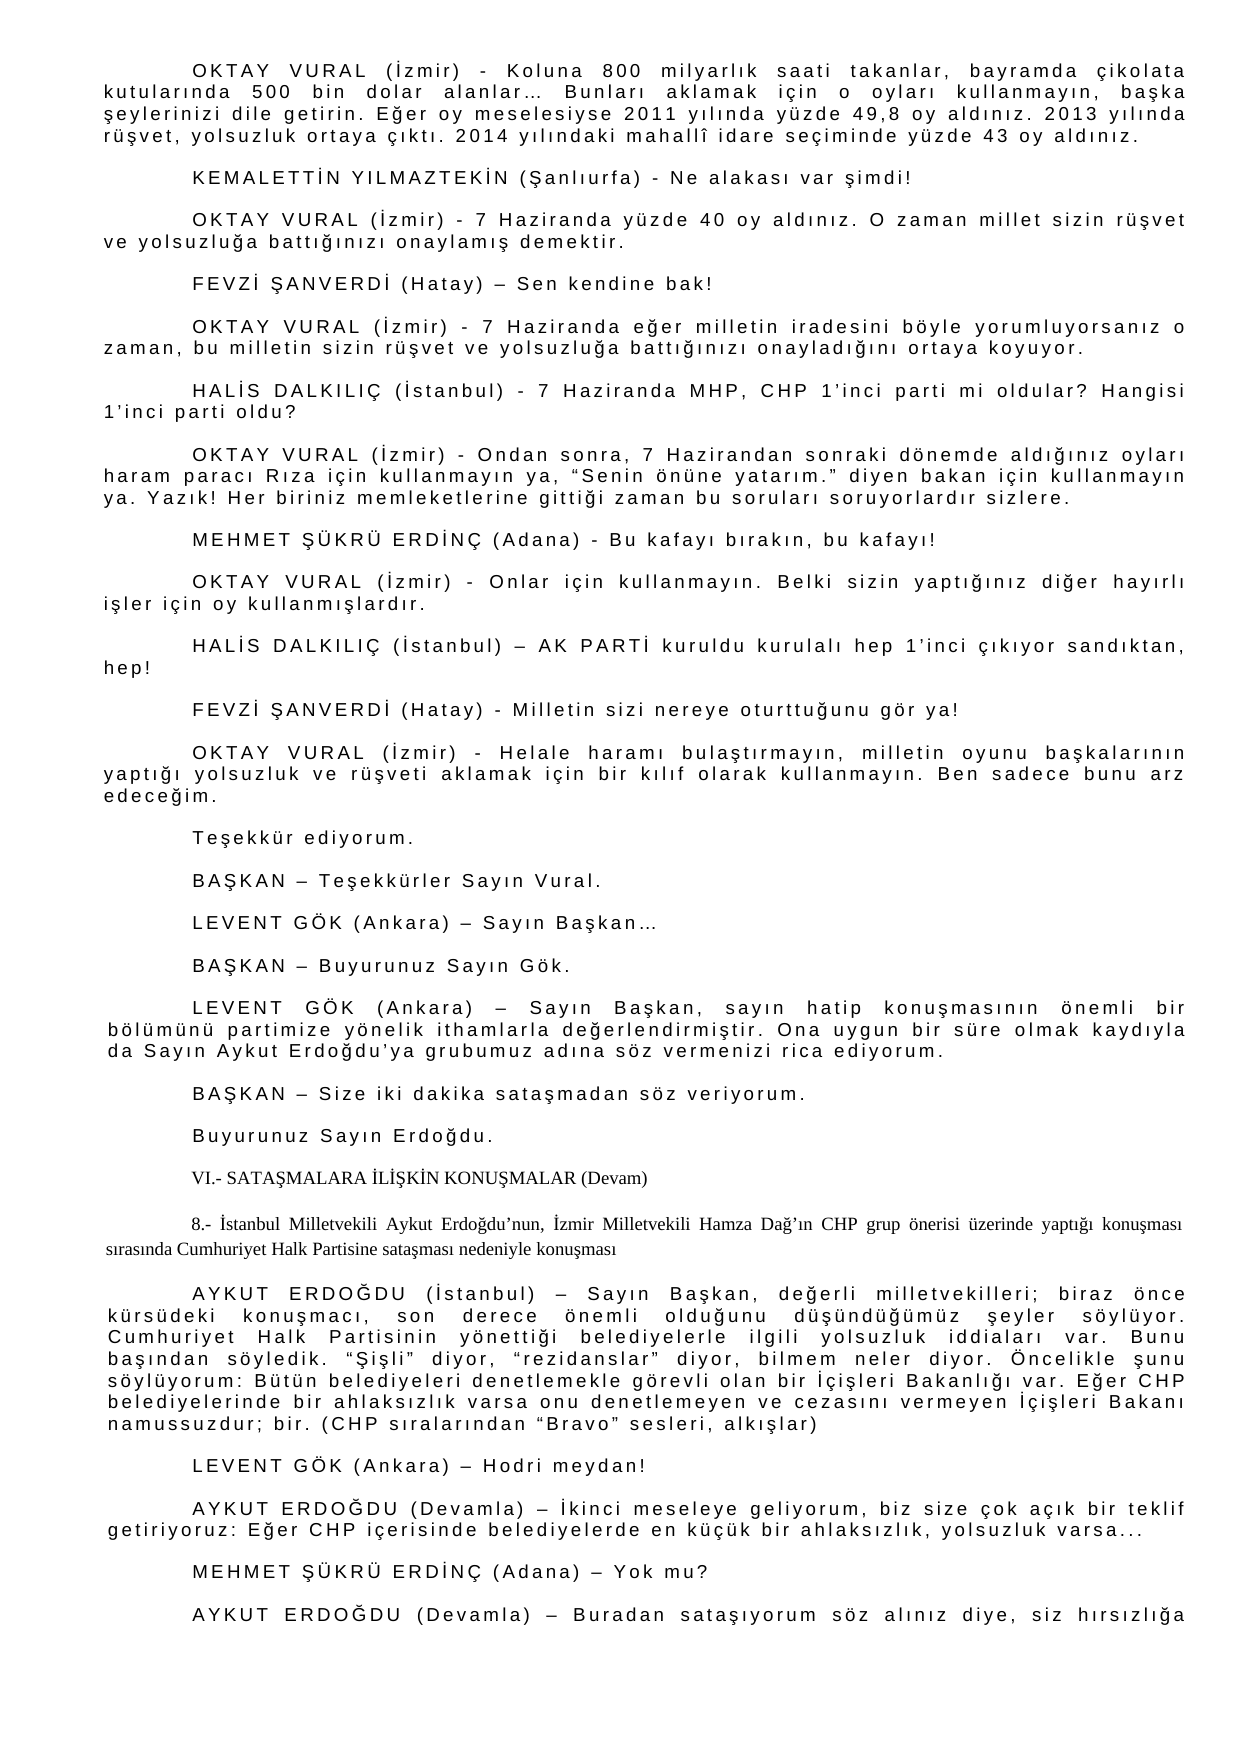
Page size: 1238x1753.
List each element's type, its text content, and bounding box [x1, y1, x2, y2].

text OKTAY VURAL (İzmir) - Helale haramı bulaştırmayın, milletin oyunu başkalarının yaptığı yolsuzluk ve rüşveti aklamak için bir kılıf olarak kullanmayın. Ben sadece bunu arz edeceğim. [103, 742, 1186, 806]
text HALİS DALKILIÇ (İstanbul) - 7 Haziranda MHP, CHP 1’inci parti mi oldular? Hangisi 1’inci parti oldu? [103, 379, 1186, 423]
text FEVZİ ŞANVERDİ (Hatay) – Sen kendine bak! [103, 273, 1186, 295]
text HALİS DALKILIÇ (İstanbul) – AK PARTİ kuruldu kurulalı hep 1’inci çıkıyor sandıktan, hep! [103, 635, 1186, 678]
text LEVENT GÖK (Ankara) – Sayın Başkan… [103, 912, 1186, 933]
text MEHMET ŞÜKRÜ ERDİNÇ (Adana) – Yok mu? [108, 1561, 1186, 1583]
text Buyurunuz Sayın Erdoğdu. [108, 1125, 1186, 1146]
text BAŞKAN – Buyurunuz Sayın Gök. [103, 954, 1186, 976]
text LEVENT GÖK (Ankara) – Hodri meydan! [108, 1455, 1186, 1476]
text MEHMET ŞÜKRÜ ERDİNÇ (Adana) - Bu kafayı bırakın, bu kafayı! [103, 529, 1186, 551]
text VI.- SATAŞMALARA İLİŞKİN KONUŞMALAR (Devam) [106, 1167, 1184, 1189]
text OKTAY VURAL (İzmir) - 7 Haziranda eğer milletin iradesini böyle yorumluyorsanız o zaman, bu milletin sizin rüşvet ve yolsuzluğa battığınızı onayladığını ortaya koyuyor. [103, 316, 1186, 359]
text OKTAY VURAL (İzmir) - Koluna 800 milyarlık saati takanlar, bayramda çikolata kutularında 500 bin dolar alanlar… Bunları aklamak için o oyları kullanmayın, başka şeylerinizi dile getirin. Eğer oy meselesiyse 2011 yılında yüzde 49,8 oy aldınız. 2013 yılında rüşvet, yolsuzluk ortaya çıktı. 2014 yılındaki mahallî idare seçiminde yüzde 43 oy aldınız. [103, 60, 1186, 146]
text LEVENT GÖK (Ankara) – Sayın Başkan, sayın hatip konuşmasının önemli bir bölümünü partimize yönelik ithamlarla değerlendirmiştir. Ona uygun bir süre olmak kaydıyla da Sayın Aykut Erdoğdu’ya grubumuz adına söz vermenizi rica ediyorum. [108, 997, 1186, 1061]
text OKTAY VURAL (İzmir) - 7 Haziranda yüzde 40 oy aldınız. O zaman millet sizin rüşvet ve yolsuzluğa battığınızı onaylamış demektir. [103, 209, 1186, 252]
text OKTAY VURAL (İzmir) - Ondan sonra, 7 Hazirandan sonraki dönemde aldığınız oyları haram paracı Rıza için kullanmayın ya, “Senin önüne yatarım.” diyen bakan için kullanmayın ya. Yazık! Her biriniz memleketlerine gittiği zaman bu soruları soruyorlardır sizlere. [103, 443, 1186, 508]
text AYKUT ERDOĞDU (İstanbul) – Sayın Başkan, değerli milletvekilleri; biraz önce kürsüdeki konuşmacı, son derece önemli olduğunu düşündüğümüz şeyler söylüyor. Cumhuriyet Halk Partisinin yönettiği belediyelerle ilgili yolsuzluk iddiaları var. Bunu başından söyledik. “Şişli” diyor, “rezidanslar” diyor, bilmem neler diyor. Öncelikle şunu söylüyorum: Bütün belediyeleri denetlemekle görevli olan bir İçişleri Bakanlığı var. Eğer CHP belediyelerinde bir ahlaksızlık varsa onu denetlemeyen ve cezasını vermeyen İçişleri Bakanı namussuzdur; bir. (CHP sıralarından “Bravo” sesleri, alkışlar) [108, 1283, 1186, 1434]
text BAŞKAN – Teşekkürler Sayın Vural. [103, 869, 1186, 891]
text BAŞKAN – Size iki dakika sataşmadan söz veriyorum. [108, 1082, 1186, 1104]
text Teşekkür ediyorum. [103, 827, 1186, 849]
text 8.- İstanbul Milletvekili Aykut Erdoğdu’nun, İzmir Milletvekili Hamza Dağ’ın CHP grup önerisi üzerinde yaptığı konuşması sırasında Cumhuriyet Halk Partisine sataşması nedeniyle konuşması [106, 1213, 1184, 1259]
text OKTAY VURAL (İzmir) - Onlar için kullanmayın. Belki sizin yaptığınız diğer hayırlı işler için oy kullanmışlardır. [103, 571, 1186, 614]
text KEMALETTİN YILMAZTEKİN (Şanlıurfa) - Ne alakası var şimdi! [103, 167, 1186, 188]
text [108, 1604, 1186, 1625]
text FEVZİ ŞANVERDİ (Hatay) - Milletin sizi nereye oturttuğunu gör ya! [103, 699, 1186, 721]
text AYKUT ERDOĞDU (Devamla) – İkinci meseleye geliyorum, biz size çok açık bir teklif getiriyoruz: Eğer CHP içerisinde belediyelerde en küçük bir ahlaksızlık, yolsuzluk varsa... [108, 1497, 1186, 1540]
